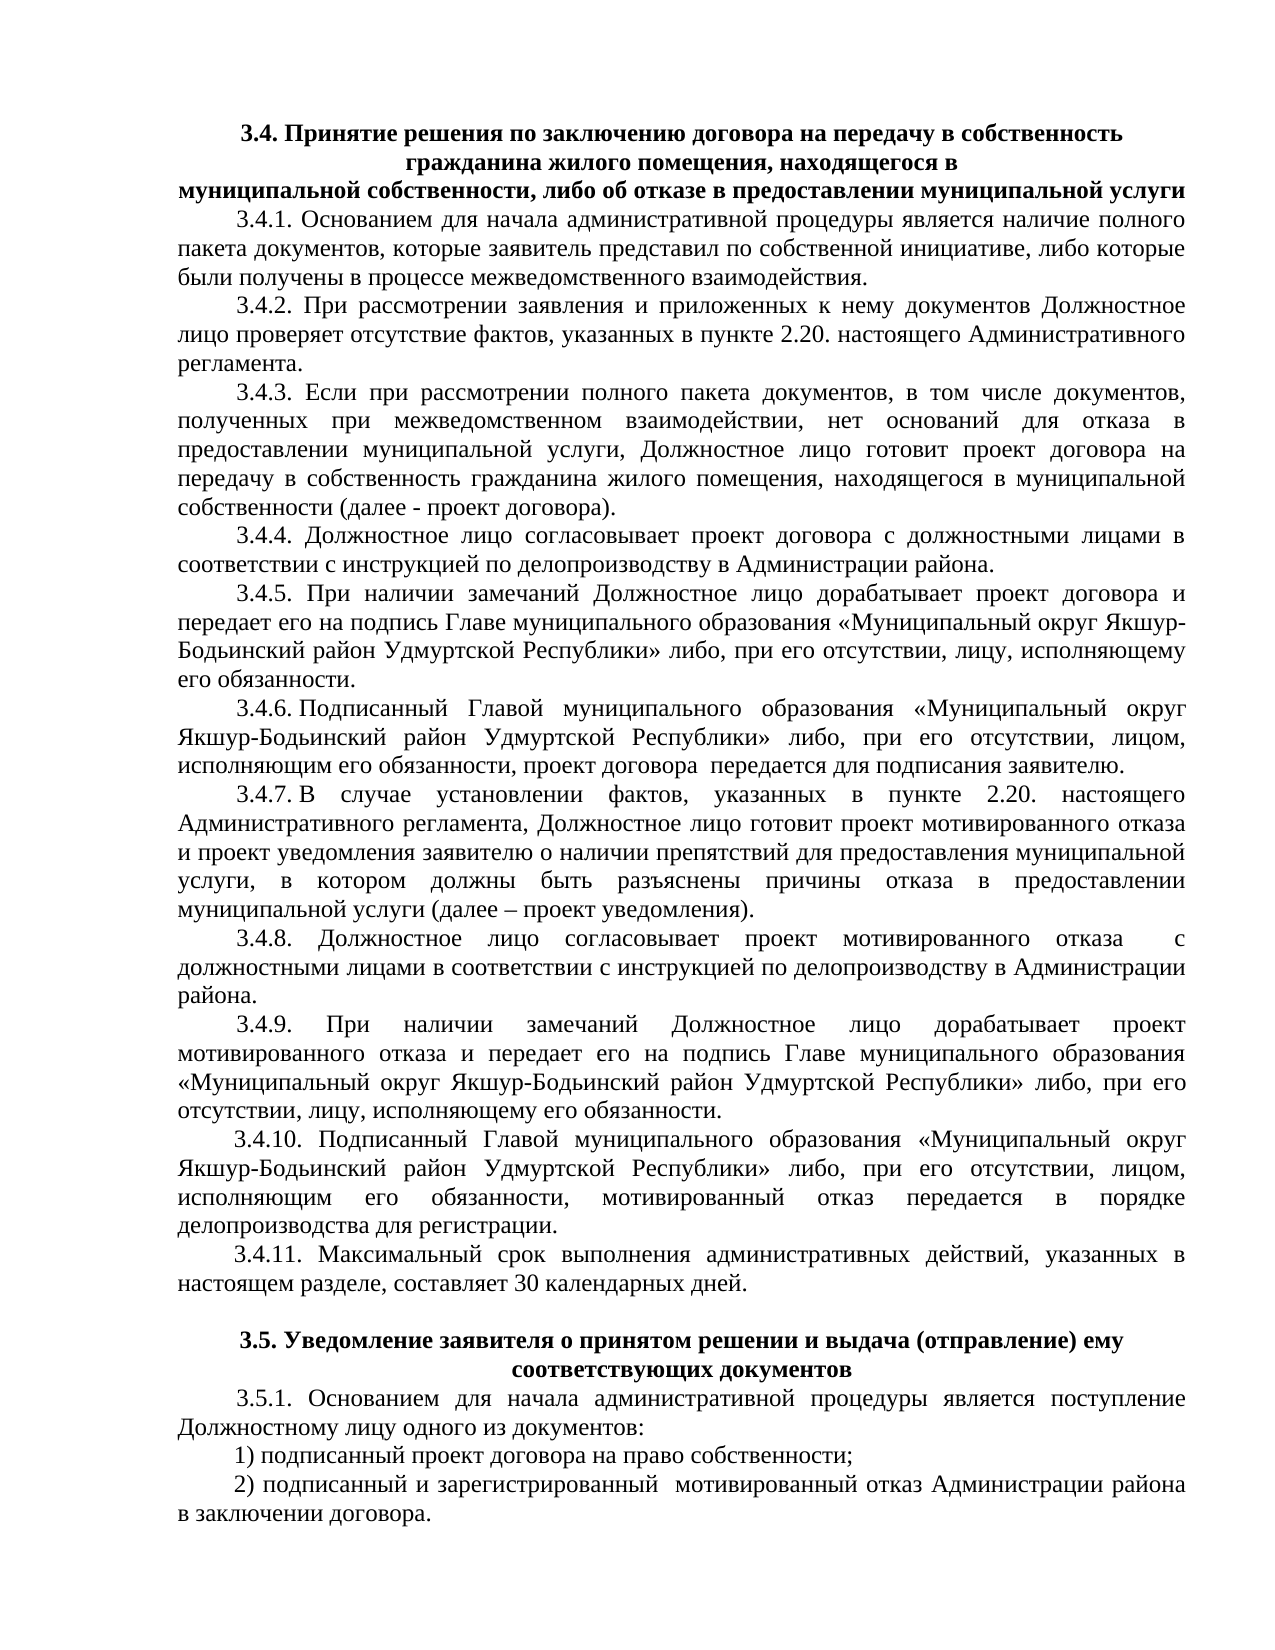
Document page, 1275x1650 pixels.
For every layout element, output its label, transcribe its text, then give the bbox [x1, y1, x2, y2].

text 3.4.1. Основанием для начала административной процедуры является наличие полного пакета документов, которые заявитель представил по собственной инициативе, либо которые были получены в процессе межведомственного взаимодействия. [177, 204, 1186, 291]
text 3.4.10. Подписанный Главой муниципального образования «Муниципальный округ Якшур-Бодьинский район Удмуртской Республики» либо, при его отсутствии, лицом, исполняющим его обязанности, мотивированный отказ передается в порядке делопроизводства для регистрации. [177, 1124, 1186, 1239]
text 3.4.9. При наличии замечаний Должностное лицо дорабатывает проект мотивированного отказа и передает его на подпись Главе муниципального образования «Муниципальный округ Якшур-Бодьинский район Удмуртской Республики» либо, при его отсутствии, лицу, исполняющему его обязанности. [177, 1009, 1186, 1124]
text 3.4.7. В случае установлении фактов, указанных в пункте 2.20. настоящего Административного регламента, Должностное лицо готовит проект мотивированного отказа и проект уведомления заявителю о наличии препятствий для предоставления муниципальной услуги, в котором должны быть разъяснены причины отказа в предоставлении муниципальной услуги (далее – проект уведомления). [177, 779, 1186, 923]
text 3.4.3. Если при рассмотрении полного пакета документов, в том числе документов, полученных при межведомственном взаимодействии, нет оснований для отказа в предоставлении муниципальной услуги, Должностное лицо готовит проект договора на передачу в собственность гражданина жилого помещения, находящегося в муниципальной собственности (далее - проект договора). [177, 377, 1186, 521]
text 3.5.1. Основанием для начала административной процедуры является поступление Должностному лицу одного из документов: [177, 1383, 1186, 1441]
text 3.4.8. Должностное лицо согласовывает проект мотивированного отказа с должностными лицами в соответствии с инструкцией по делопроизводству в Администрации района. [177, 923, 1186, 1009]
text 3.4.2. При рассмотрении заявления и приложенных к нему документов Должностное лицо проверяет отсутствие фактов, указанных в пункте 2.20. настоящего Административного регламента. [177, 291, 1186, 377]
text 3.4.5. При наличии замечаний Должностное лицо дорабатывает проект договора и передает его на подпись Главе муниципального образования «Муниципальный округ Якшур-Бодьинский район Удмуртской Республики» либо, при его отсутствии, лицу, исполняющему его обязанности. [177, 578, 1186, 693]
text муниципальной собственности, либо об отказе в предоставлении муниципальной услуги [177, 176, 1186, 204]
text 3.4. Принятие решения по заключению договора на передачу в собственность гражданина жилого помещения, находящегося в [177, 118, 1186, 176]
text 3.4.4. Должностное лицо согласовывает проект договора с должностными лицами в соответствии с инструкцией по делопроизводству в Администрации района. [177, 521, 1186, 578]
text 3.4.11. Максимальный срок выполнения административных действий, указанных в настоящем разделе, составляет 30 календарных дней. [177, 1239, 1186, 1297]
text 3.4.6. Подписанный Главой муниципального образования «Муниципальный округ Якшур-Бодьинский район Удмуртской Республики» либо, при его отсутствии, лицом, исполняющим его обязанности, проект договора передается для подписания заявителю. [177, 693, 1186, 779]
list 3.5. Уведомление заявителя о принятом решении и выдача (отправление) ему соответствующих документов [177, 1326, 1186, 1383]
text 1) подписанный проект договора на право собственности; [177, 1441, 1186, 1469]
text 2) подписанный и зарегистрированный мотивированный отказ Администрации района в заключении договора. [177, 1469, 1186, 1527]
